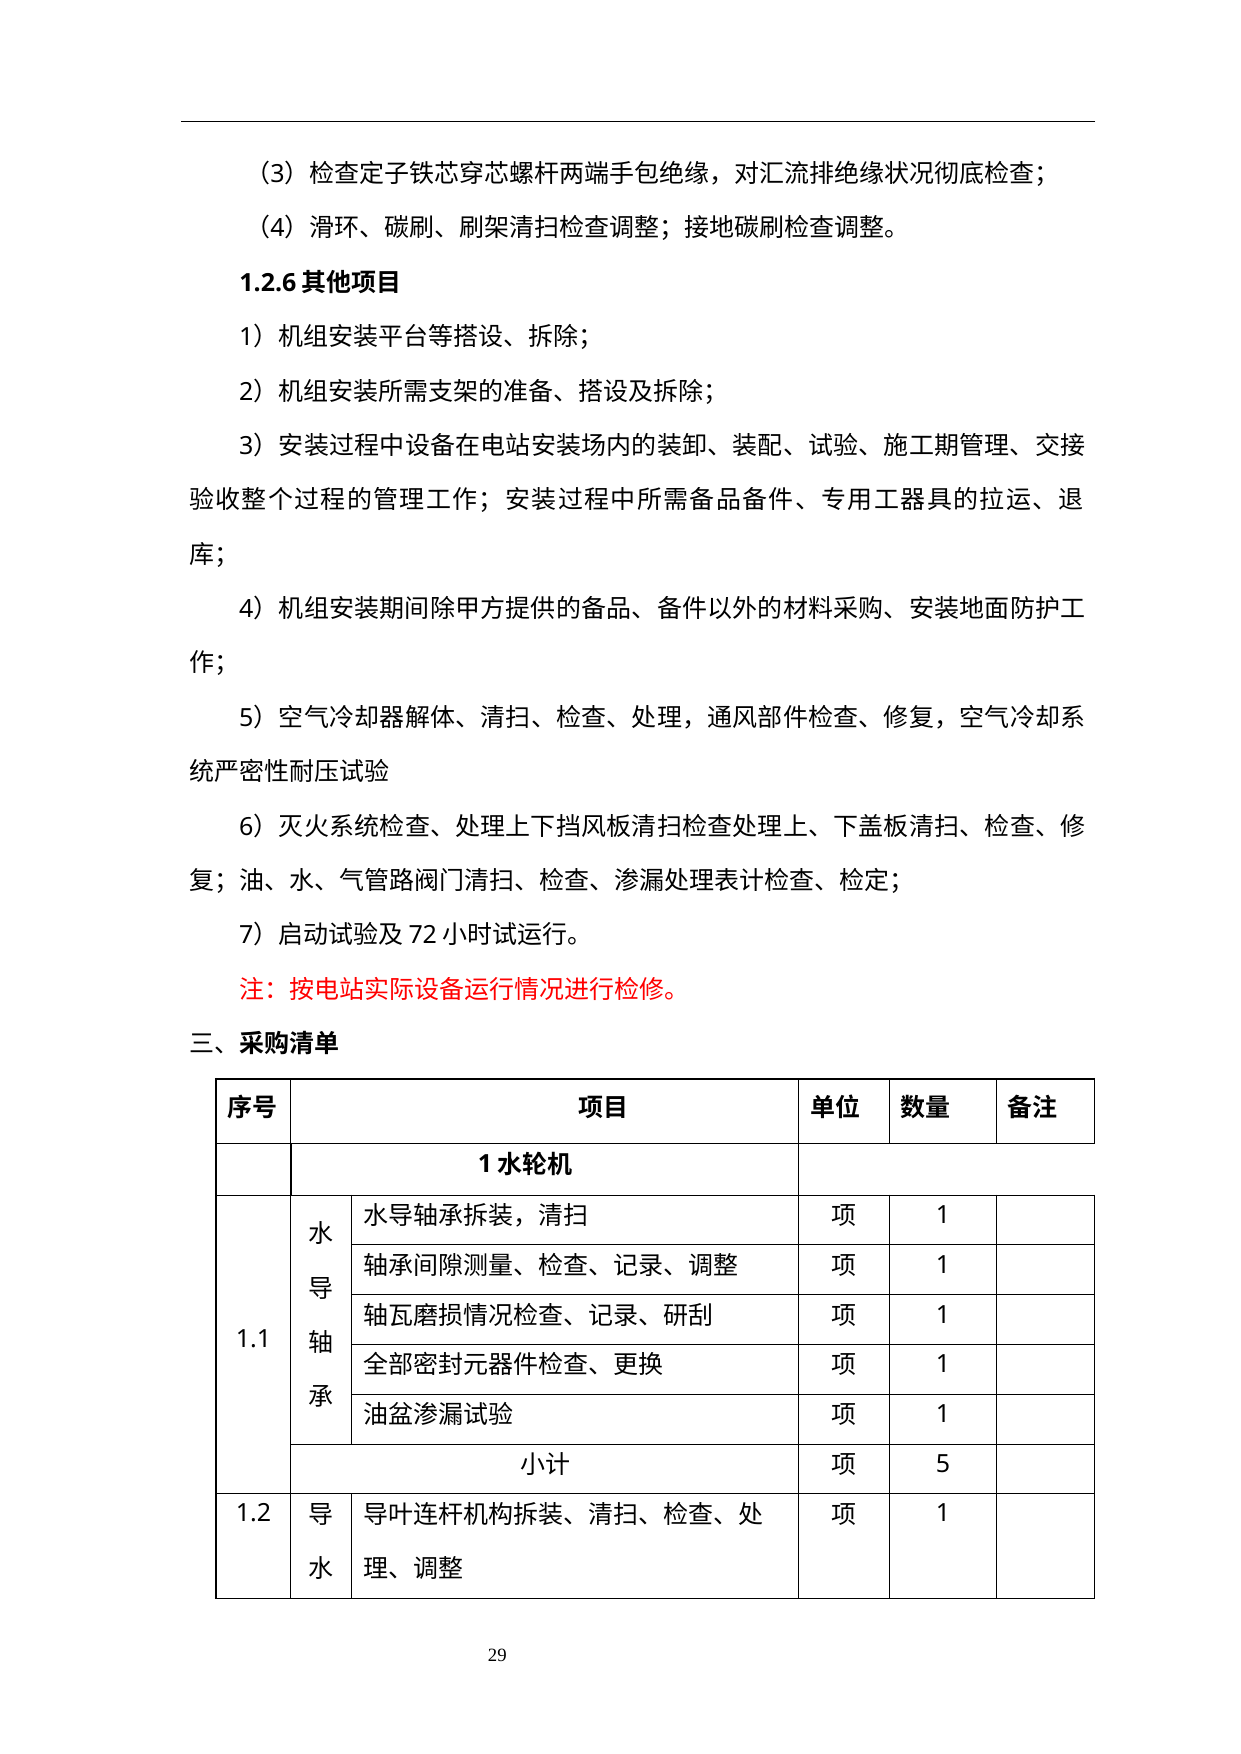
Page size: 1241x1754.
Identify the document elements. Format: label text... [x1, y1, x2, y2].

table_cell 项 [799, 1196, 889, 1244]
table_cell 1 [890, 1395, 996, 1443]
table_header 序号 [217, 1080, 290, 1143]
table_cell [997, 1395, 1094, 1443]
text 1.2.6其他项目 [189, 262, 1087, 298]
table_header 项目 [291, 1080, 798, 1143]
text 6）灭火系统检查、处理上下挡风板清扫检查处理上、下盖板清扫、检查、修复；油、水、气管路阀门清扫、检查、渗漏处理表计检查、检定； [189, 806, 1087, 897]
table_cell [997, 1295, 1094, 1344]
table_header 单位 [799, 1080, 889, 1143]
table_cell 1 [890, 1345, 996, 1394]
table_cell 油盆渗漏试验 [352, 1395, 798, 1443]
table_cell 轴瓦磨损情况检查、记录、研刮 [352, 1295, 798, 1344]
table_cell 项 [799, 1445, 889, 1493]
table_cell 导叶连杆机构拆装、清扫、检查、处理、调整 [352, 1494, 798, 1597]
table_cell 1 [890, 1295, 996, 1344]
table_cell 项 [799, 1295, 889, 1344]
text 7）启动试验及72小时试运行。 [189, 915, 1087, 951]
table_cell 5 [890, 1445, 996, 1493]
table_cell [997, 1245, 1094, 1294]
list 采购清单 [189, 1023, 1087, 1060]
table_cell [997, 1196, 1094, 1244]
text 2）机组安装所需支架的准备、搭设及拆除； [189, 371, 1087, 407]
text 1）机组安装平台等搭设、拆除； [189, 317, 1087, 353]
table_cell 1 [890, 1196, 996, 1244]
table_cell 水导轴承拆装，清扫 [352, 1196, 798, 1244]
table_cell 全部密封元器件检查、更换 [352, 1345, 798, 1394]
table_cell 1.2 [217, 1494, 290, 1597]
table_cell [997, 1445, 1094, 1493]
table_cell 导水机构 [291, 1494, 351, 1597]
table_cell 水导轴承 [291, 1196, 351, 1443]
table_cell 1 [890, 1494, 996, 1597]
table_header 备注 [997, 1080, 1094, 1143]
table_cell 项 [799, 1494, 889, 1597]
text 注：按电站实际设备运行情况进行检修。 [189, 969, 1087, 1005]
text 5）空气冷却器解体、清扫、检查、处理，通风部件检查、修复，空气冷却系统严密性耐压试验 [189, 697, 1087, 788]
table_header 数量 [890, 1080, 996, 1143]
table_cell 轴承间隙测量、检查、记录、调整 [352, 1245, 798, 1294]
table_cell 小计 [291, 1445, 798, 1493]
table_cell 1 [890, 1245, 996, 1294]
table_cell [997, 1345, 1094, 1394]
table_cell 项 [799, 1245, 889, 1294]
table_cell 项 [799, 1395, 889, 1443]
table_cell 1.1 [217, 1196, 290, 1493]
table_cell 1水轮机 [292, 1144, 798, 1194]
text （4）滑环、碳刷、刷架清扫检查调整；接地碳刷检查调整。 [189, 208, 1087, 244]
table_cell [997, 1494, 1094, 1597]
text （3）检查定子铁芯穿芯螺杆两端手包绝缘，对汇流排绝缘状况彻底检查； [189, 153, 1087, 190]
text 4）机组安装期间除甲方提供的备品、备件以外的材料采购、安装地面防护工作； [189, 588, 1087, 679]
table_cell 项 [799, 1345, 889, 1394]
text 3）安装过程中设备在电站安装场内的装卸、装配、试验、施工期管理、交接验收整个过程的管理工作；安装过程中所需备品备件、专用工器具的拉运、退库； [189, 425, 1087, 570]
table_cell [217, 1144, 290, 1194]
